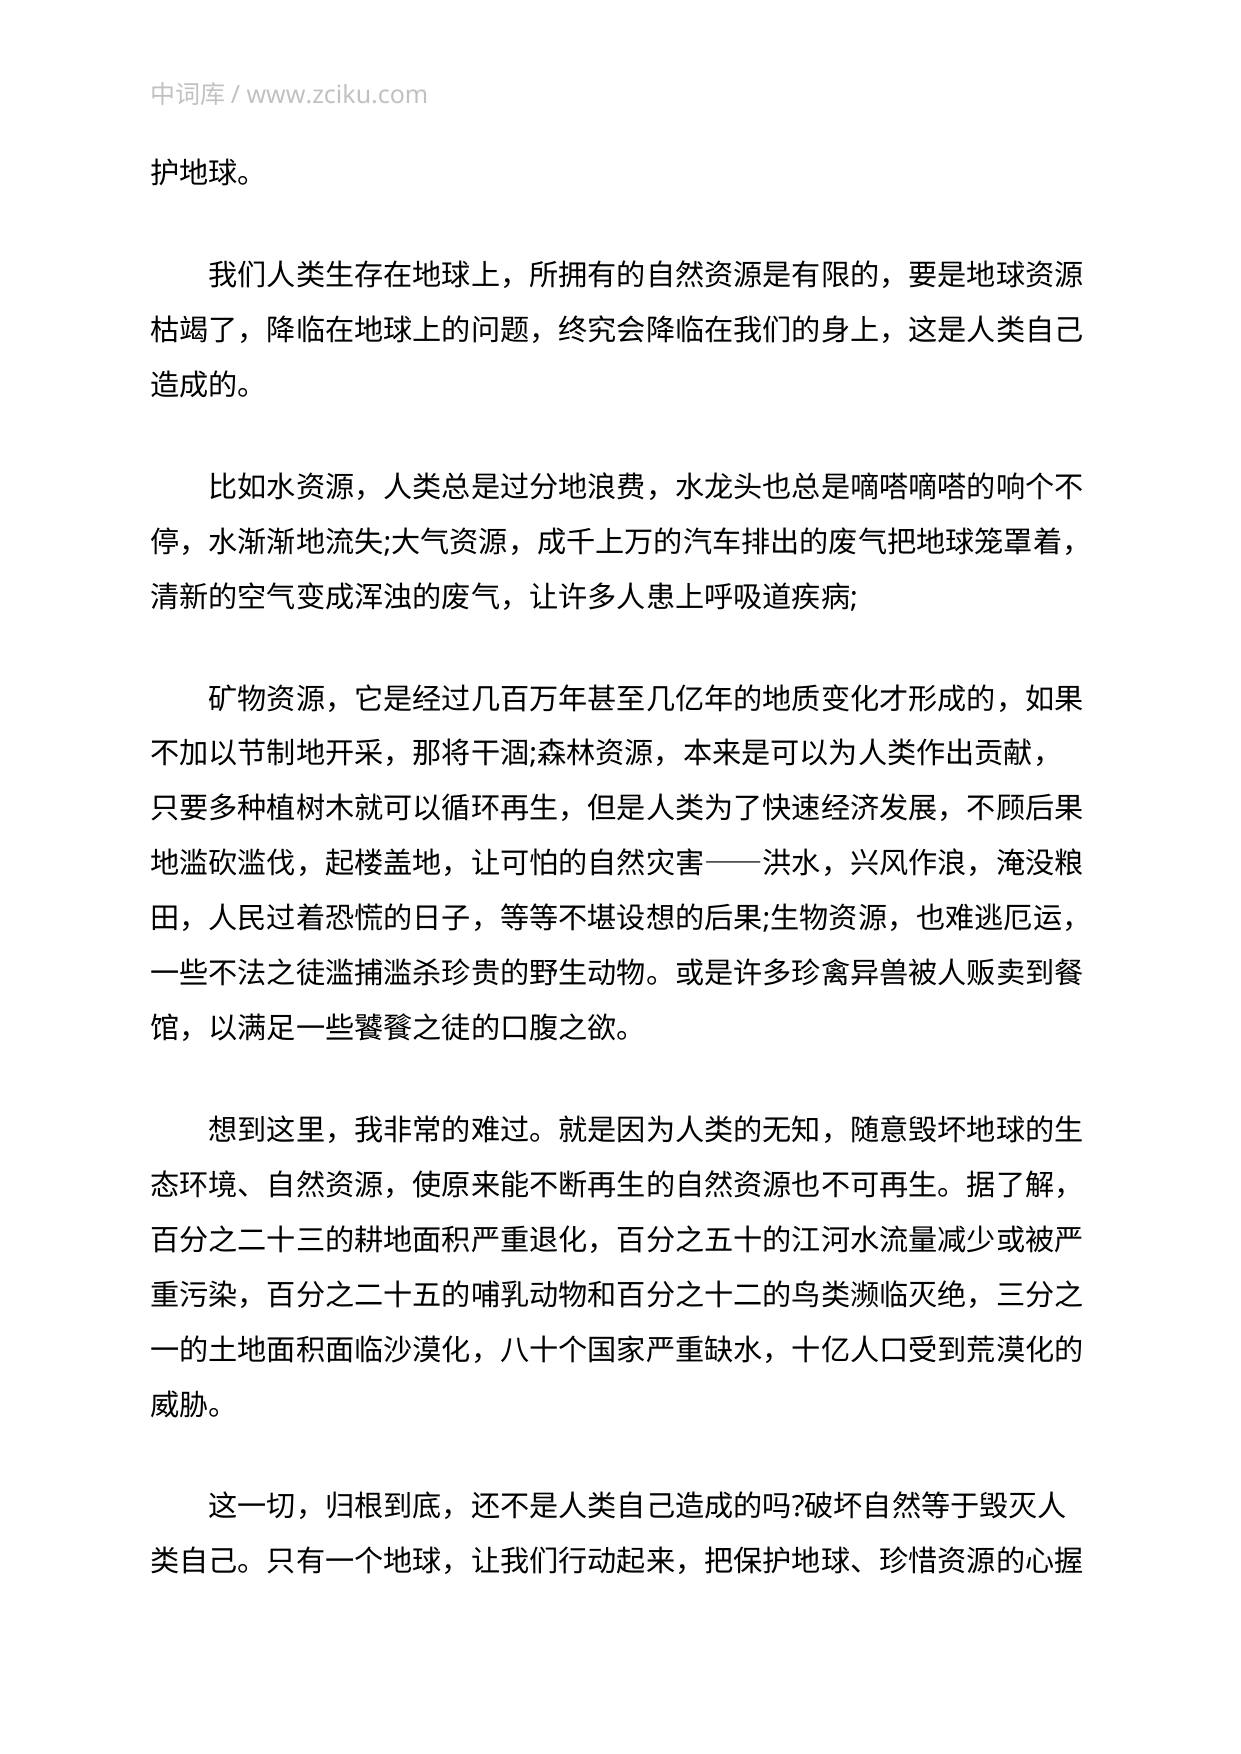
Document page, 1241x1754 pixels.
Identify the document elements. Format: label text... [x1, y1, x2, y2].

text 矿物资源，它是经过几百万年甚至几亿年的地质变化才形成的，如果不加以节制地开采，那将干涸;森林资源，本来是可以为人类作出贡献，只要多种植树木就可以循环再生，但是人类为了快速经济发展，不顾后果地滥砍滥伐，起楼盖地，让可怕的自然灾害——洪水，兴风作浪，淹没粮田，人民过着恐慌的日子，等等不堪设想的后果;生物资源，也难逃厄运，一些不法之徒滥捕滥杀珍贵的野生动物。或是许多珍禽异兽被人贩卖到餐馆，以满足一些饕餮之徒的口腹之欲。 [150, 675, 1090, 1047]
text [150, 1483, 1090, 1580]
text 想到这里，我非常的难过。就是因为人类的无知，随意毁坏地球的生态环境、自然资源，使原来能不断再生的自然资源也不可再生。据了解，百分之二十三的耕地面积严重退化，百分之五十的江河水流量减少或被严重污染，百分之二十五的哺乳动物和百分之十二的鸟类濒临灭绝，三分之一的土地面积面临沙漠化，八十个国家严重缺水，十亿人口受到荒漠化的威胁。 [150, 1107, 1090, 1423]
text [150, 150, 1090, 192]
text 比如水资源，人类总是过分地浪费，水龙头也总是嘀嗒嘀嗒的响个不停，水渐渐地流失;大气资源，成千上万的汽车排出的废气把地球笼罩着，清新的空气变成浑浊的废气，让许多人患上呼吸道疾病; [150, 463, 1090, 616]
text 我们人类生存在地球上，所拥有的自然资源是有限的，要是地球资源枯竭了，降临在地球上的问题，终究会降临在我们的身上，这是人类自己造成的。 [150, 252, 1090, 404]
